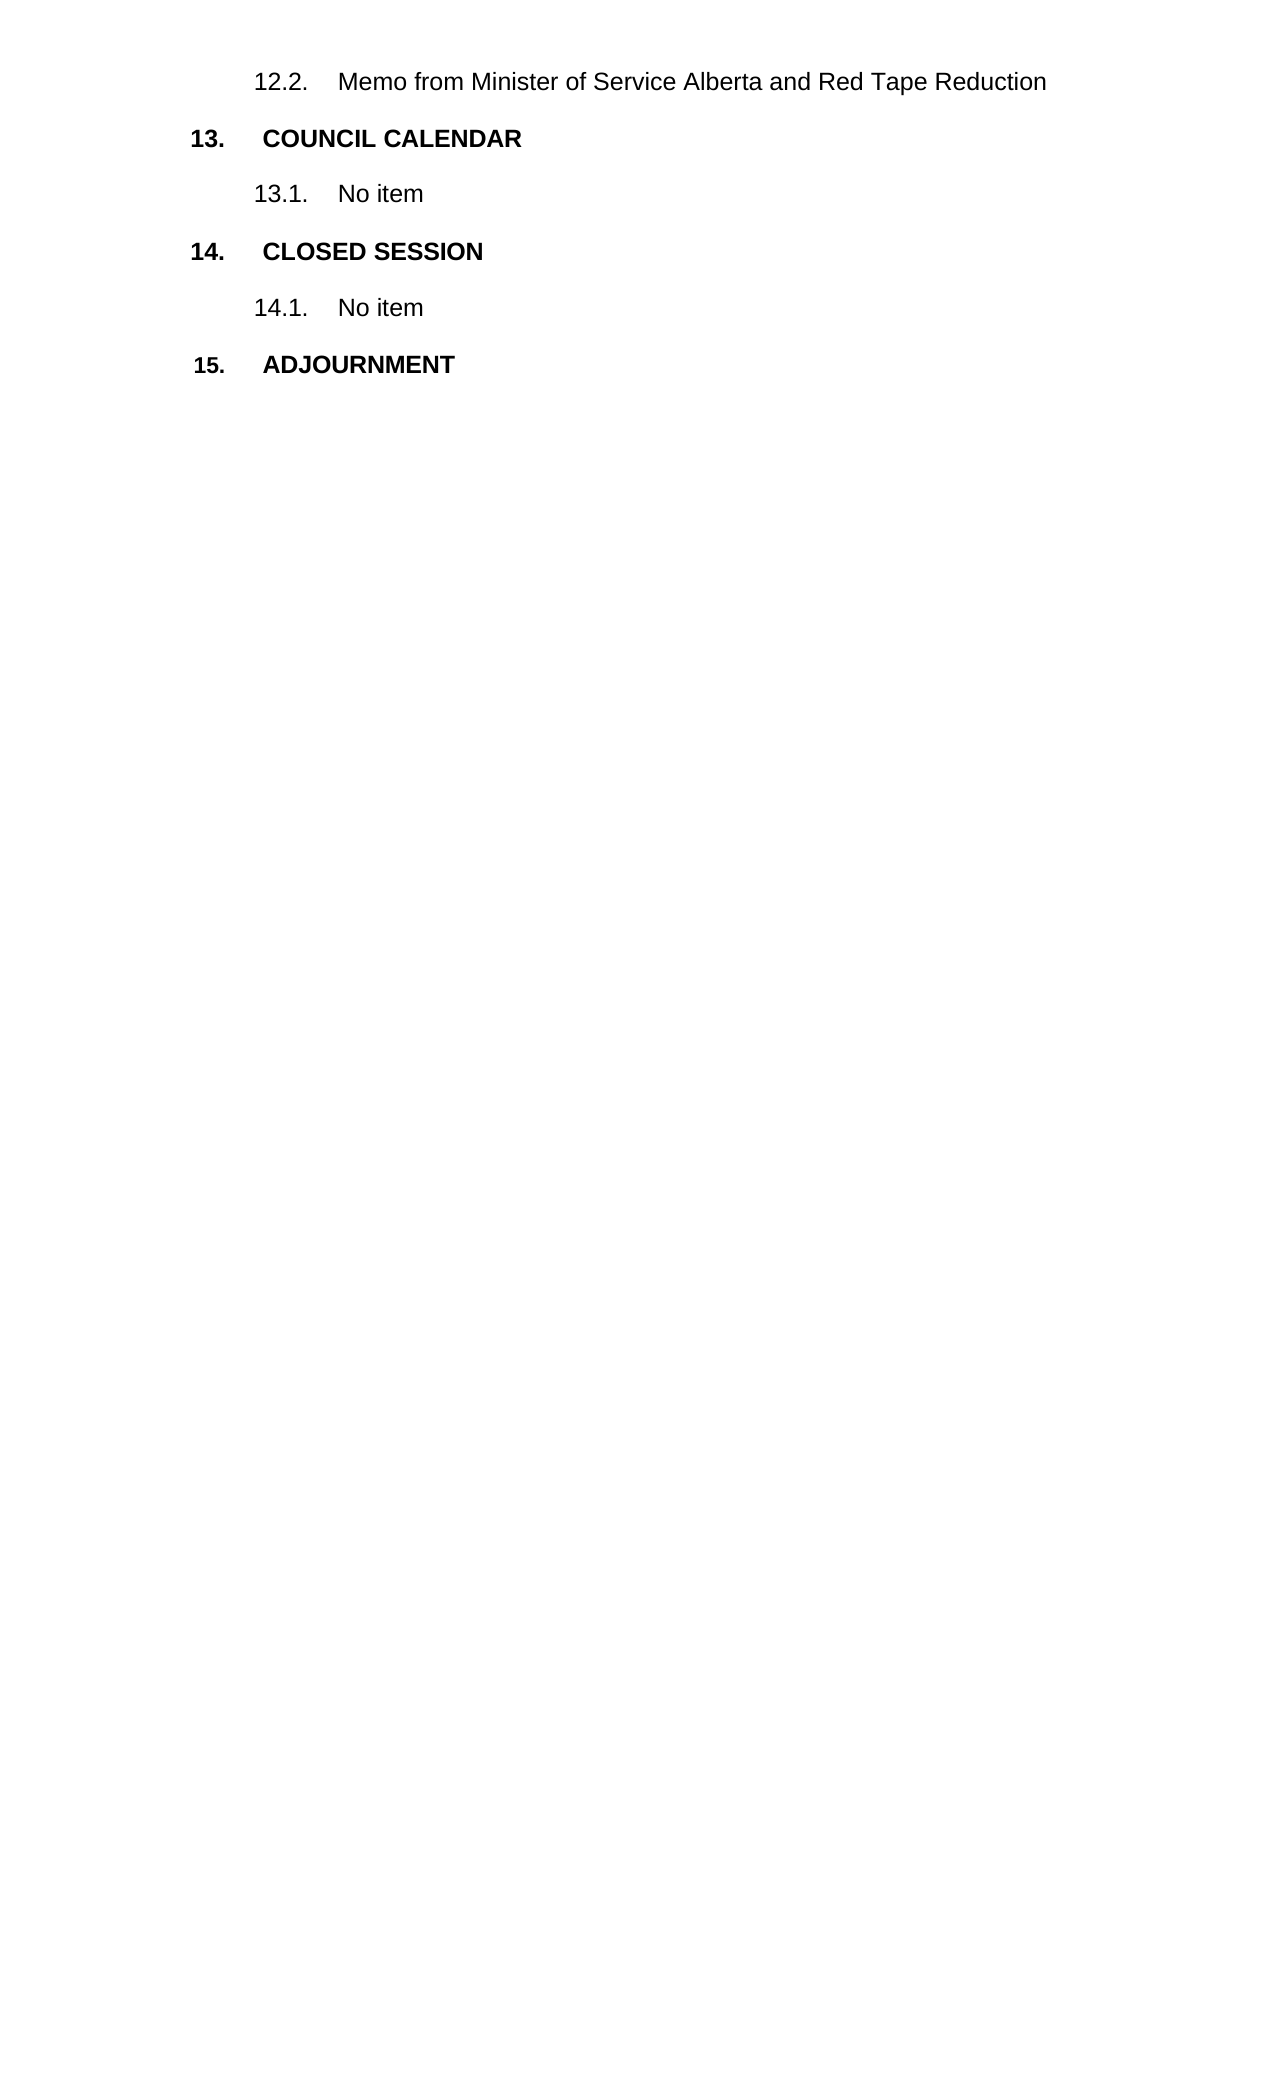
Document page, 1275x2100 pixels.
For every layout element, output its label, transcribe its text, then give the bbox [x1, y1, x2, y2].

subtitle COUNCIL CALENDAR [190, 124, 1235, 153]
list Memo from Minister of Service Alberta and Red Tape Reduction [254, 67, 1235, 95]
subtitle ADJOURNMENT [193, 350, 1235, 379]
subtitle CLOSED SESSION [190, 237, 1235, 266]
list No item [254, 179, 1235, 208]
list No item [254, 293, 1235, 321]
